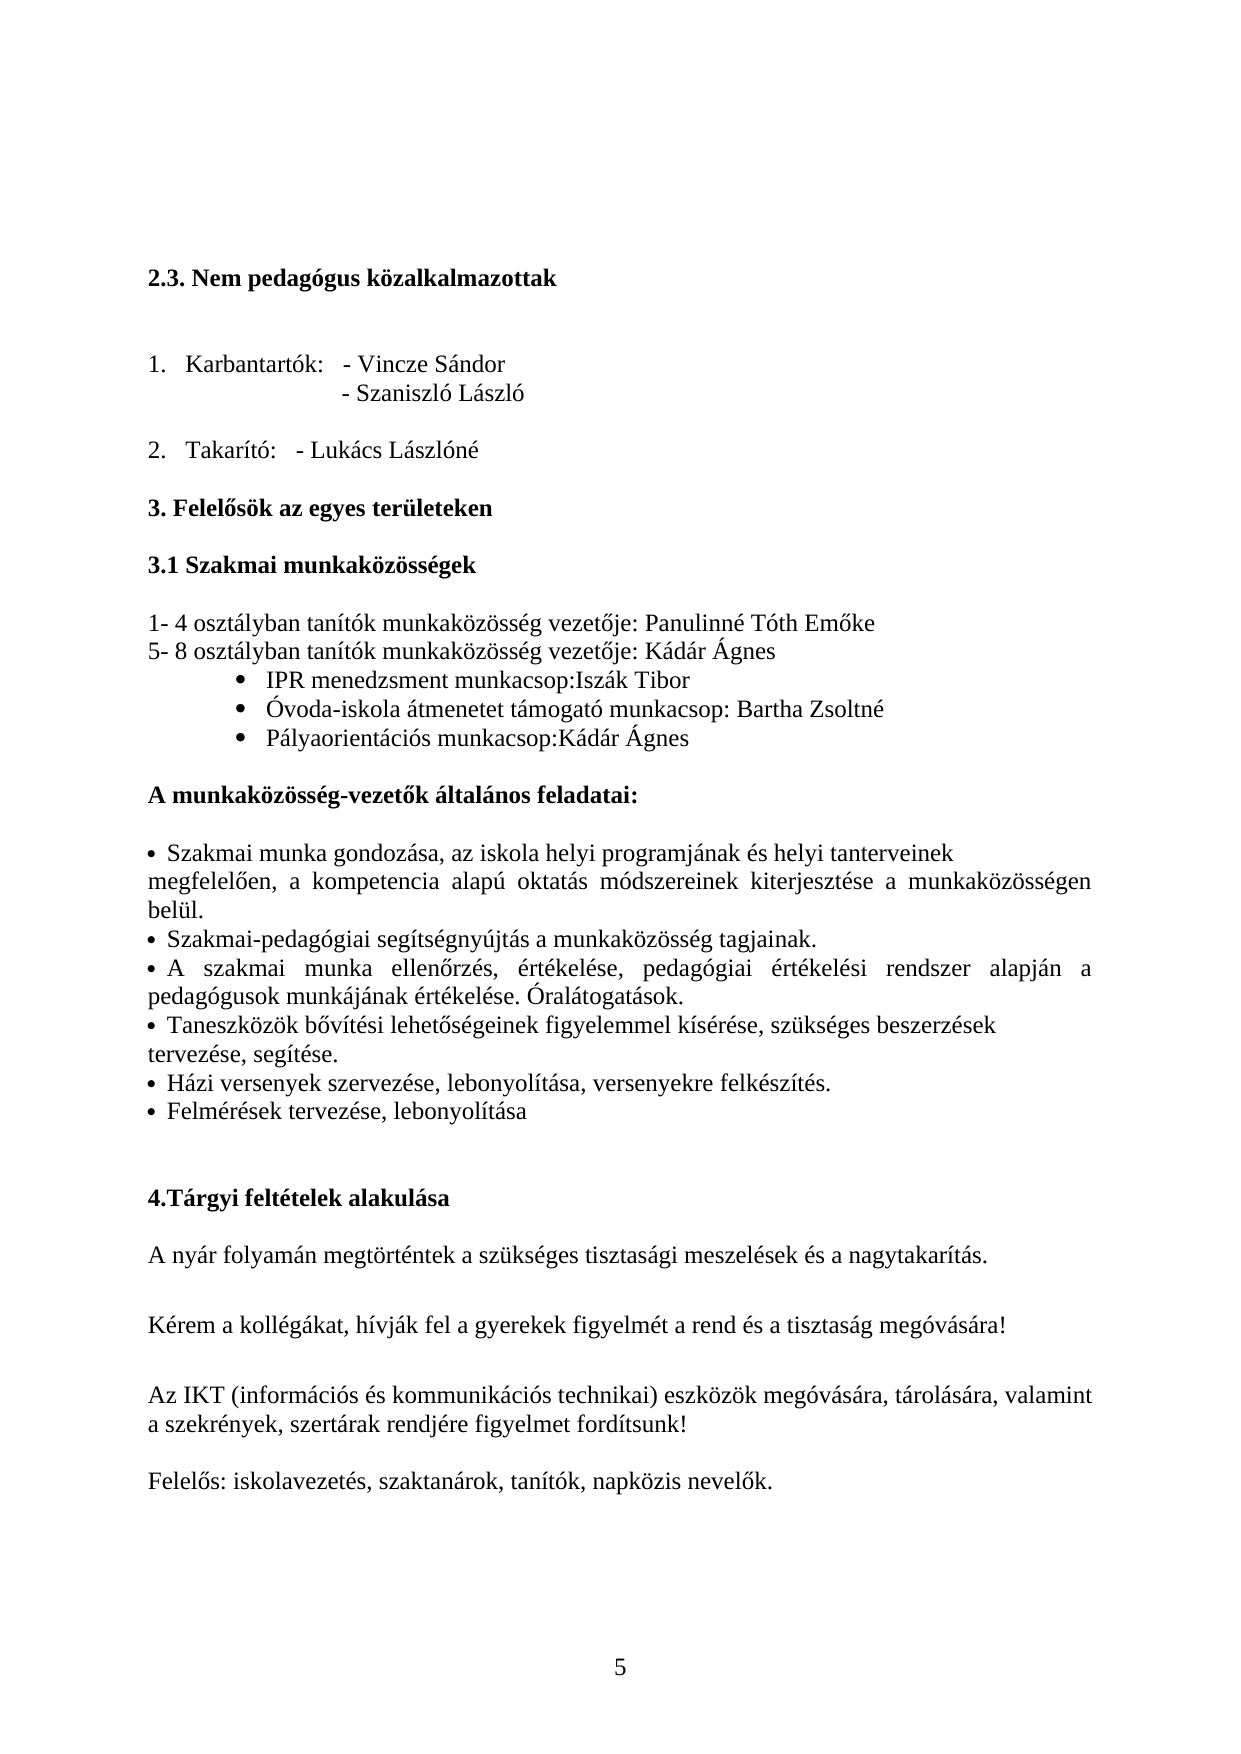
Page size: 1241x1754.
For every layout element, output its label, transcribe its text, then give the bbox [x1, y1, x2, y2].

text A szakmai munka ellenőrzés, értékelése, pedagógiai értékelési rendszer alapján a pedagógusok munkájának értékelése. Óralátogatások. [148, 953, 1093, 1010]
text tervezése, segítése. [148, 1039, 1093, 1068]
text 1- 4 osztályban tanítók munkaközösség vezetője: Panulinné Tóth Emőke [148, 608, 1093, 636]
text 5- 8 osztályban tanítók munkaközösség vezetője: Kádár Ágnes [148, 636, 1093, 665]
text Felmérések tervezése, lebonyolítása [148, 1096, 1093, 1125]
list Pályaorientációs munkacsop:Kádár Ágnes [236, 723, 1093, 751]
text 3. Felelősök az egyes területeken [148, 493, 1093, 521]
text 2.3. Nem pedagógus közalkalmazottak [148, 263, 1093, 291]
text Szakmai munka gondozása, az iskola helyi programjának és helyi tanterveinek [148, 838, 1093, 866]
subtitle 4.Tárgyi feltételek alakulása [148, 1183, 1093, 1211]
text - Szaniszló László [148, 378, 1093, 406]
text 1. Karbantartók: - Vincze Sándor [148, 349, 1093, 378]
text megfelelően, a kompetencia alapú oktatás módszereinek kiterjesztése a munkaközösségen belül. [148, 866, 1093, 924]
text 2. Takarító: - Lukács Lászlóné [148, 435, 1093, 464]
text A nyár folyamán megtörténtek a szükséges tisztasági meszelések és a nagytakarítás. [148, 1240, 1093, 1269]
text 3.1 Szakmai munkaközösségek [148, 550, 1093, 579]
text A munkaközösség-vezetők általános feladatai: [148, 780, 1093, 809]
text Szakmai-pedagógiai segítségnyújtás a munkaközösség tagjainak. [148, 924, 1093, 953]
text Felelős: iskolavezetés, szaktanárok, tanítók, napközis nevelők. [148, 1466, 1093, 1495]
text Kérem a kollégákat, hívják fel a gyerekek figyelmét a rend és a tisztaság megóvására! [148, 1310, 1093, 1339]
text Házi versenyek szervezése, lebonyolítása, versenyekre felkészítés. [148, 1068, 1093, 1096]
text Az IKT (információs és kommunikációs technikai) eszközök megóvására, tárolására, valamint a szekrények, szertárak rendjére figyelmet fordítsunk! [148, 1380, 1093, 1438]
text Taneszközök bővítési lehetőségeinek figyelemmel kísérése, szükséges beszerzések [148, 1010, 1093, 1039]
list IPR menedzsment munkacsop:Iszák Tibor [236, 665, 1093, 694]
list Óvoda-iskola átmenetet támogató munkacsop: Bartha Zsoltné [236, 694, 1093, 723]
